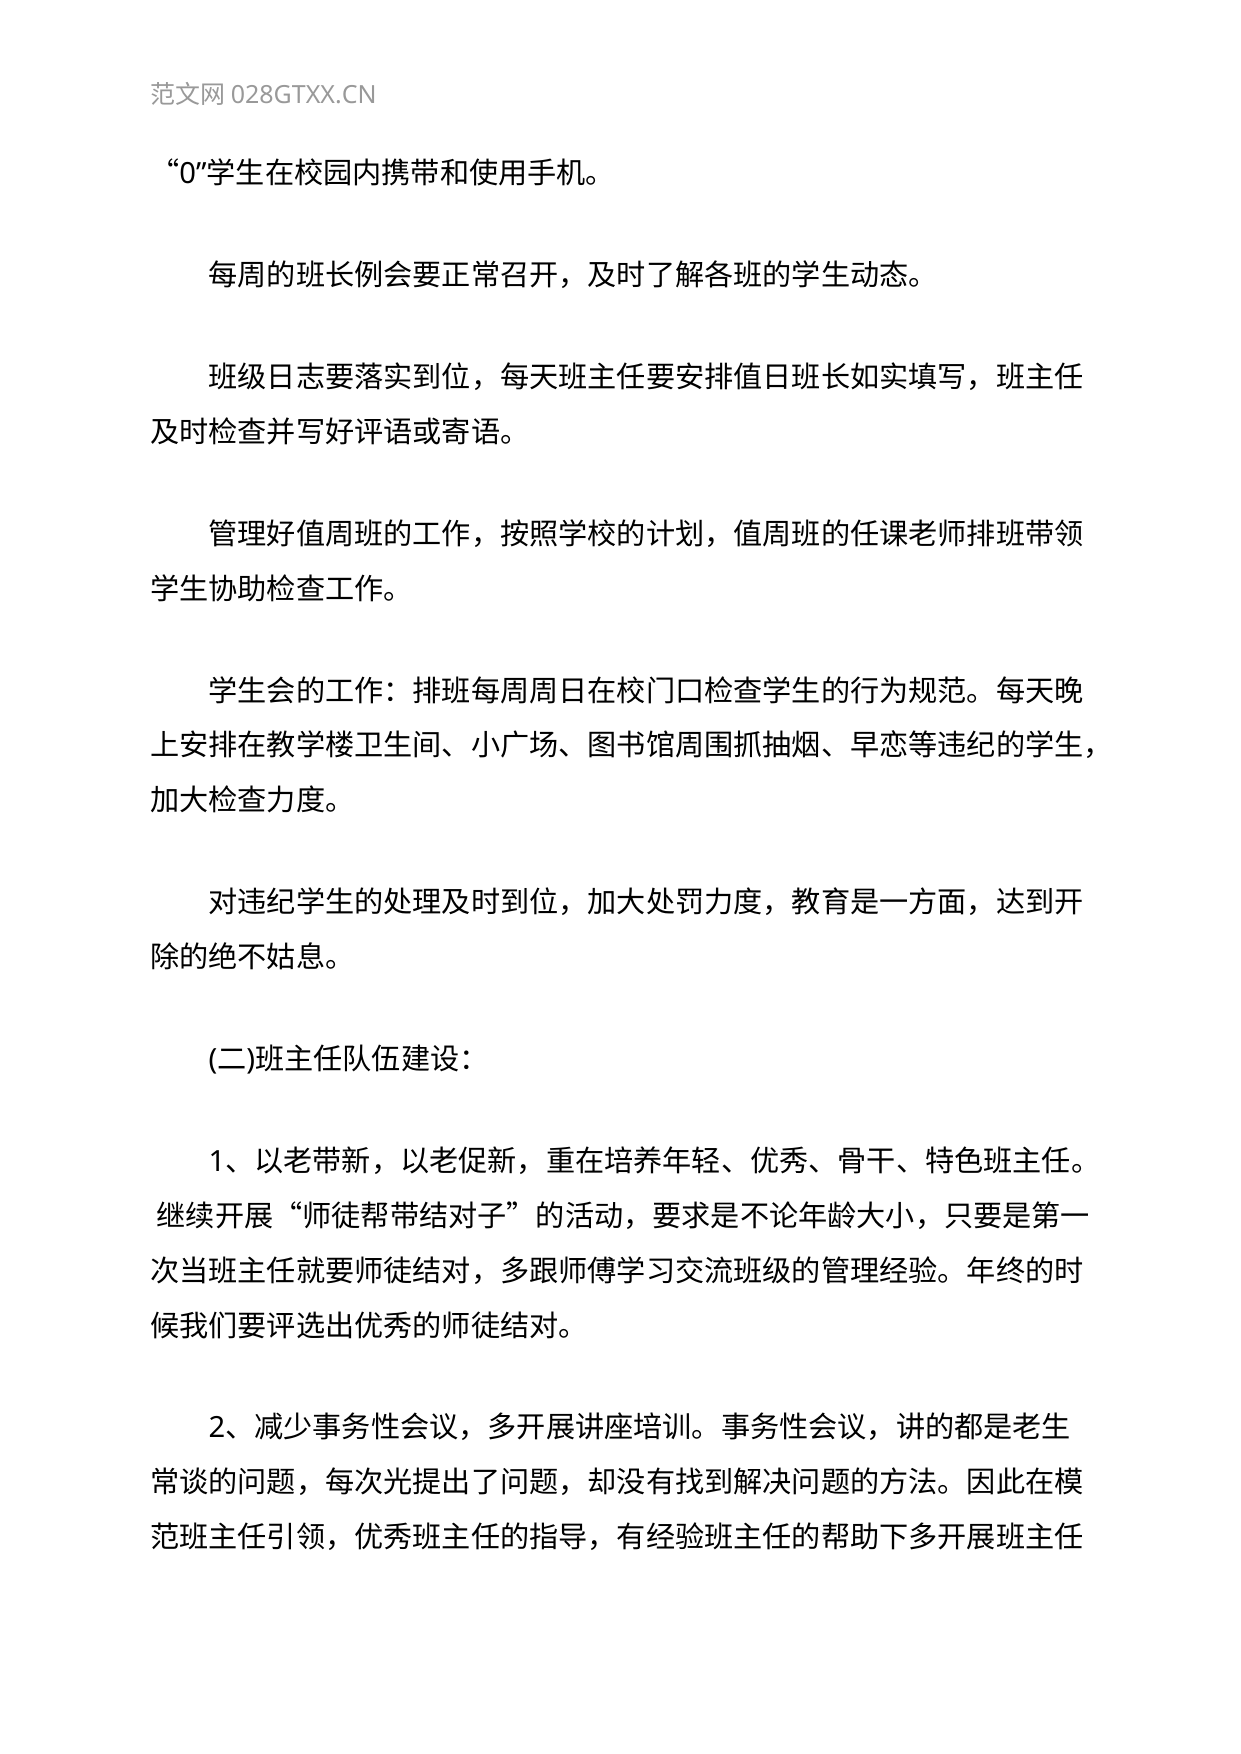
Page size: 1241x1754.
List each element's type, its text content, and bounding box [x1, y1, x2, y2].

text 每周的班长例会要正常召开，及时了解各班的学生动态。 [150, 252, 1090, 294]
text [150, 150, 1090, 192]
text 班级日志要落实到位，每天班主任要安排值日班长如实填写，班主任及时检查并写好评语或寄语。 [150, 354, 1090, 451]
text 对违纪学生的处理及时到位，加大处罚力度，教育是一方面，达到开除的绝不姑息。 [150, 879, 1090, 976]
text 管理好值周班的工作，按照学校的计划，值周班的任课老师排班带领学生协助检查工作。 [150, 510, 1090, 608]
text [150, 1404, 1090, 1556]
text 1、以老带新，以老促新，重在培养年轻、优秀、骨干、特色班主任。 继续开展“师徒帮带结对子”的活动，要求是不论年龄大小，只要是第一次当班主任就要师徒结对，多跟师傅学习交流班级的管理经验。年终的时候我们要评选出优秀的师徒结对。 [150, 1137, 1090, 1344]
text 学生会的工作：排班每周周日在校门口检查学生的行为规范。每天晚上安排在教学楼卫生间、小广场、图书馆周围抓抽烟、早恋等违纪的学生，加大检查力度。 [150, 667, 1090, 819]
text (二)班主任队伍建设： [150, 1035, 1090, 1078]
